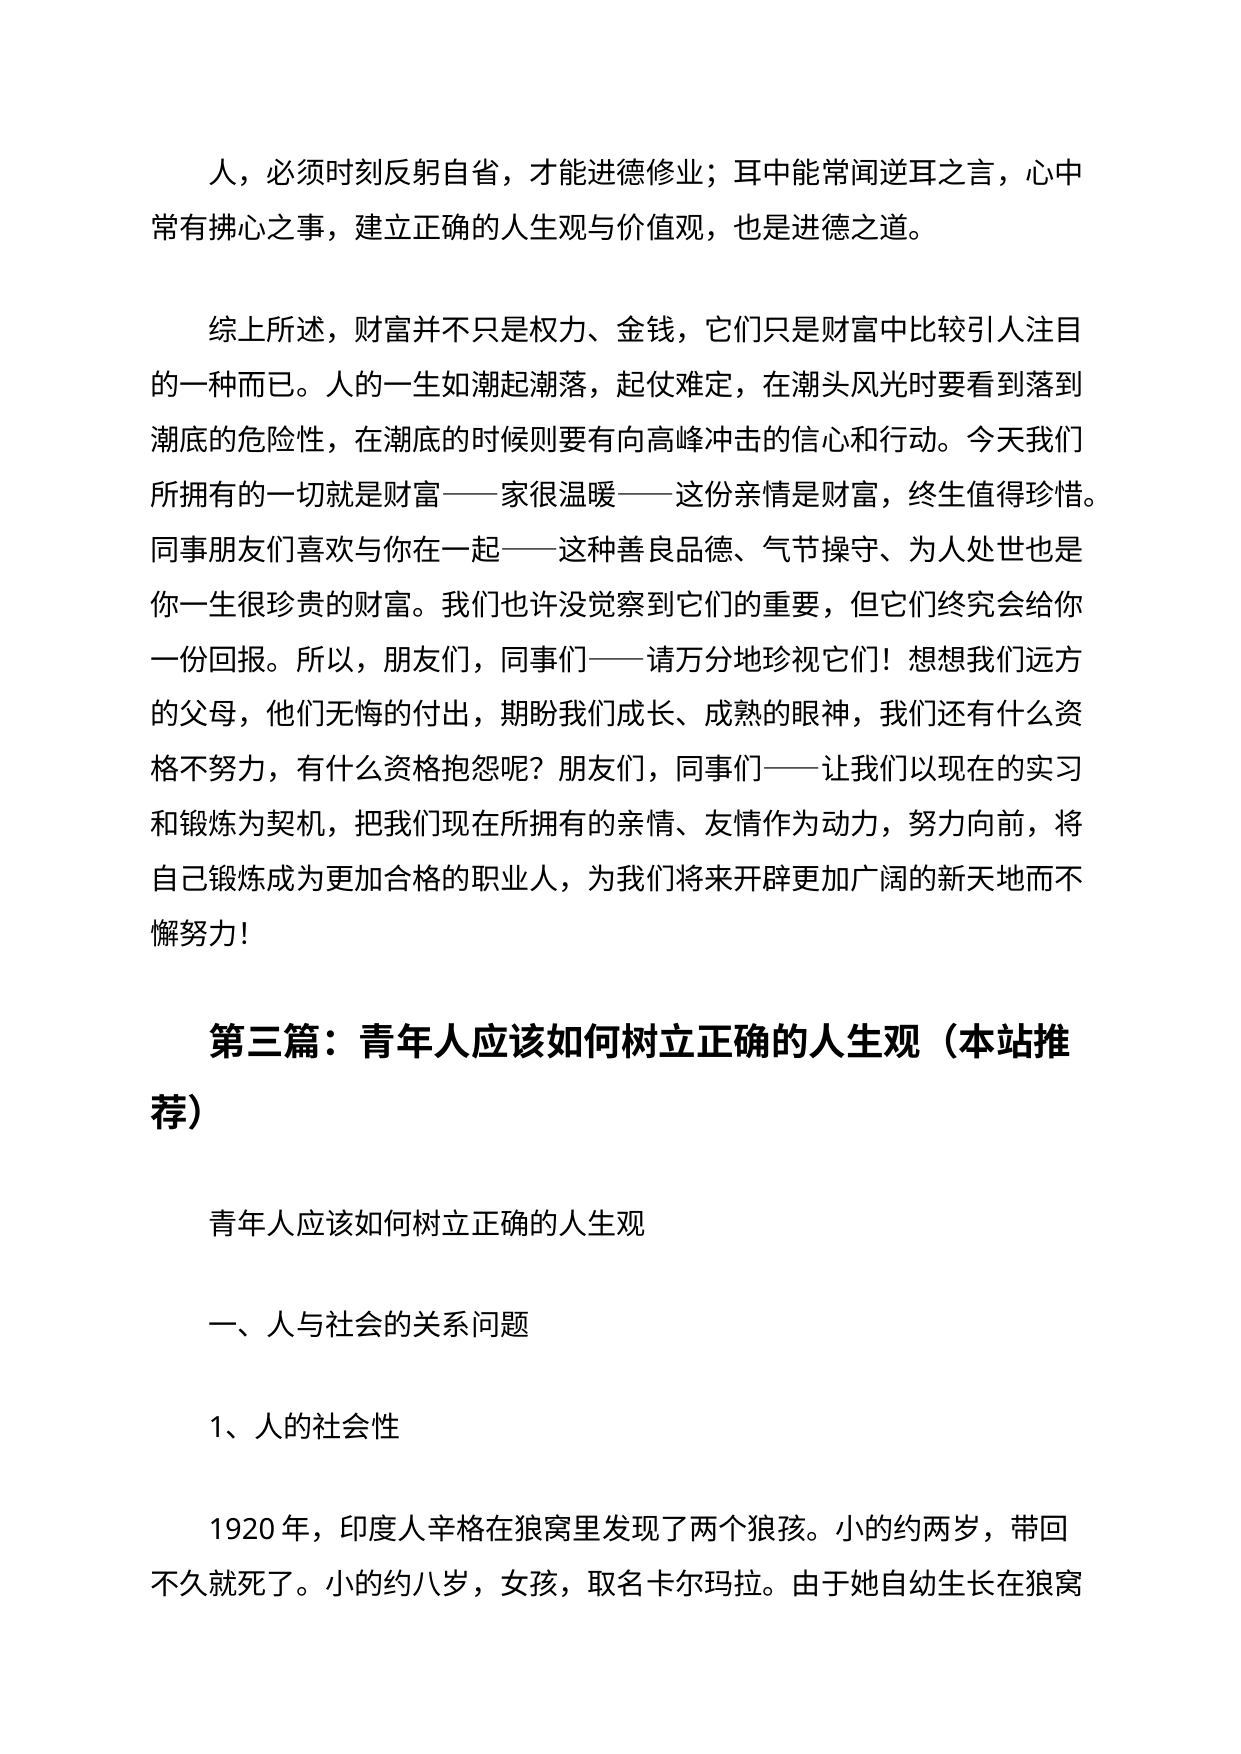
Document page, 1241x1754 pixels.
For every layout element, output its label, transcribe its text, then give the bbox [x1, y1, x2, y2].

text 第三篇：青年人应该如何树立正确的人生观（本站推荐） [150, 1012, 1090, 1137]
text 综上所述，财富并不只是权力、金钱，它们只是财富中比较引人注目的一种而已。人的一生如潮起潮落，起仗难定，在潮头风光时要看到落到潮底的危险性，在潮底的时候则要有向高峰冲击的信心和行动。今天我们所拥有的一切就是财富——家很温暖——这份亲情是财富，终生值得珍惜。同事朋友们喜欢与你在一起——这种善良品德、气节操守、为人处世也是你一生很珍贵的财富。我们也许没觉察到它们的重要，但它们终究会给你一份回报。所以，朋友们，同事们——请万分地珍视它们！想想我们远方的父母，他们无悔的付出，期盼我们成长、成熟的眼神，我们还有什么资格不努力，有什么资格抱怨呢？朋友们，同事们——让我们以现在的实习和锻炼为契机，把我们现在所拥有的亲情、友情作为动力，努力向前，将自己锻炼成为更加合格的职业人，为我们将来开辟更加广阔的新天地而不懈努力！ [150, 307, 1090, 953]
text 青年人应该如何树立正确的人生观 [150, 1200, 1090, 1242]
text 人，必须时刻反躬自省，才能进德修业；耳中能常闻逆耳之言，心中常有拂心之事，建立正确的人生观与价值观，也是进德之道。 [150, 150, 1090, 247]
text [150, 1506, 1090, 1603]
text 1、人的社会性 [150, 1404, 1090, 1446]
text 一、人与社会的关系问题 [150, 1302, 1090, 1344]
